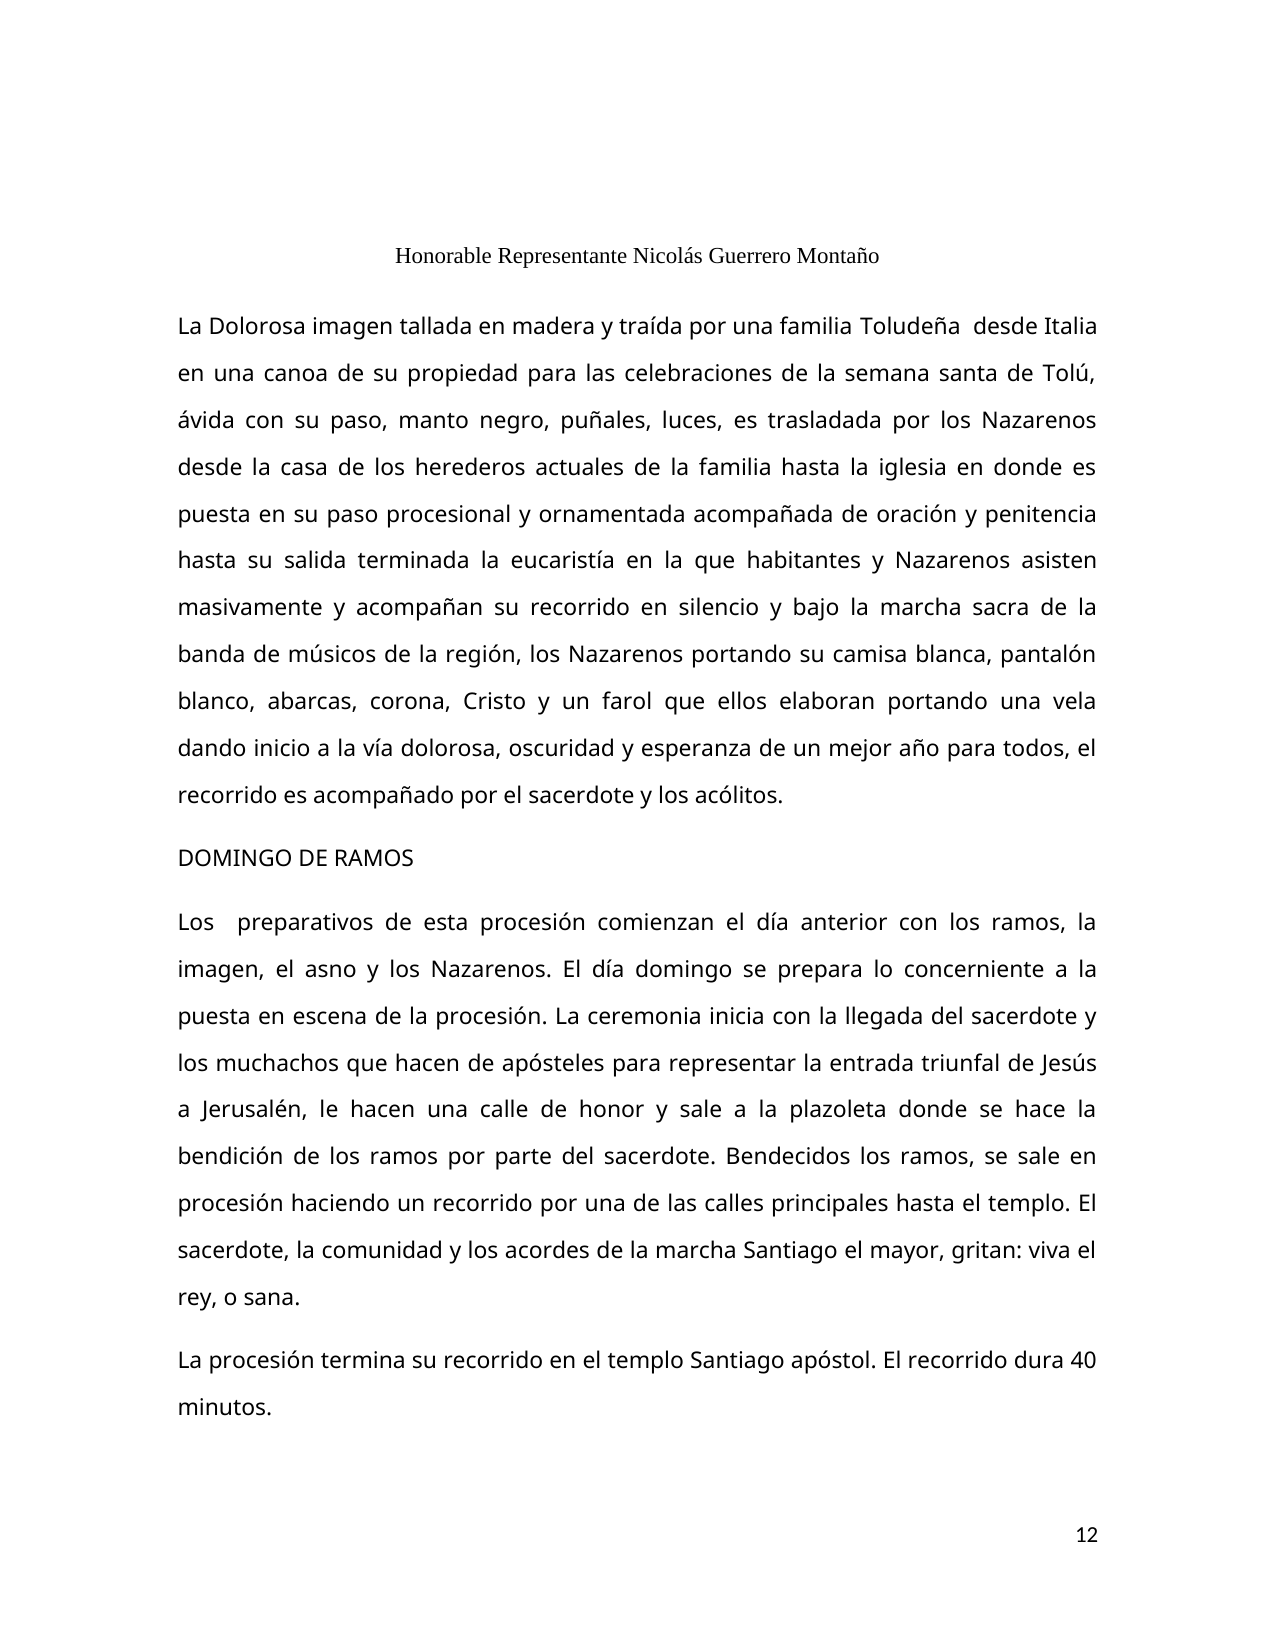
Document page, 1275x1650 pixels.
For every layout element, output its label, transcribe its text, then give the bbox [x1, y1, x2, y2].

text DOMINGO DE RAMOS [177, 842, 1098, 874]
text La Dolorosa imagen tallada en madera y traída por una familia Toludeña desde Italia en una canoa de su propiedad para las celebraciones de la semana santa de Tolú, ávida con su paso, manto negro, puñales, luces, es trasladada por los Nazarenos desde la casa de los herederos actuales de la familia hasta la iglesia en donde es puesta en su paso procesional y ornamentada acompañada de oración y penitencia hasta su salida terminada la eucaristía en la que habitantes y Nazarenos asisten masivamente y acompañan su recorrido en silencio y bajo la marcha sacra de la banda de músicos de la región, los Nazarenos portando su camisa blanca, pantalón blanco, abarcas, corona, Cristo y un farol que ellos elaboran portando una vela dando inicio a la vía dolorosa, oscuridad y esperanza de un mejor año para todos, el recorrido es acompañado por el sacerdote y los acólitos. [177, 310, 1098, 810]
text La procesión termina su recorrido en el templo Santiago apóstol. El recorrido dura 40 minutos. [177, 1344, 1098, 1423]
text Los preparativos de esta procesión comienzan el día anterior con los ramos, la imagen, el asno y los Nazarenos. El día domingo se prepara lo concerniente a la puesta en escena de la procesión. La ceremonia inicia con la llegada del sacerdote y los muchachos que hacen de apósteles para representar la entrada triunfal de Jesús a Jerusalén, le hacen una calle de honor y sale a la plazoleta donde se hace la bendición de los ramos por parte del sacerdote. Bendecidos los ramos, se sale en procesión haciendo un recorrido por una de las calles principales hasta el templo. El sacerdote, la comunidad y los acordes de la marcha Santiago el mayor, gritan: viva el rey, o sana. [177, 906, 1098, 1312]
